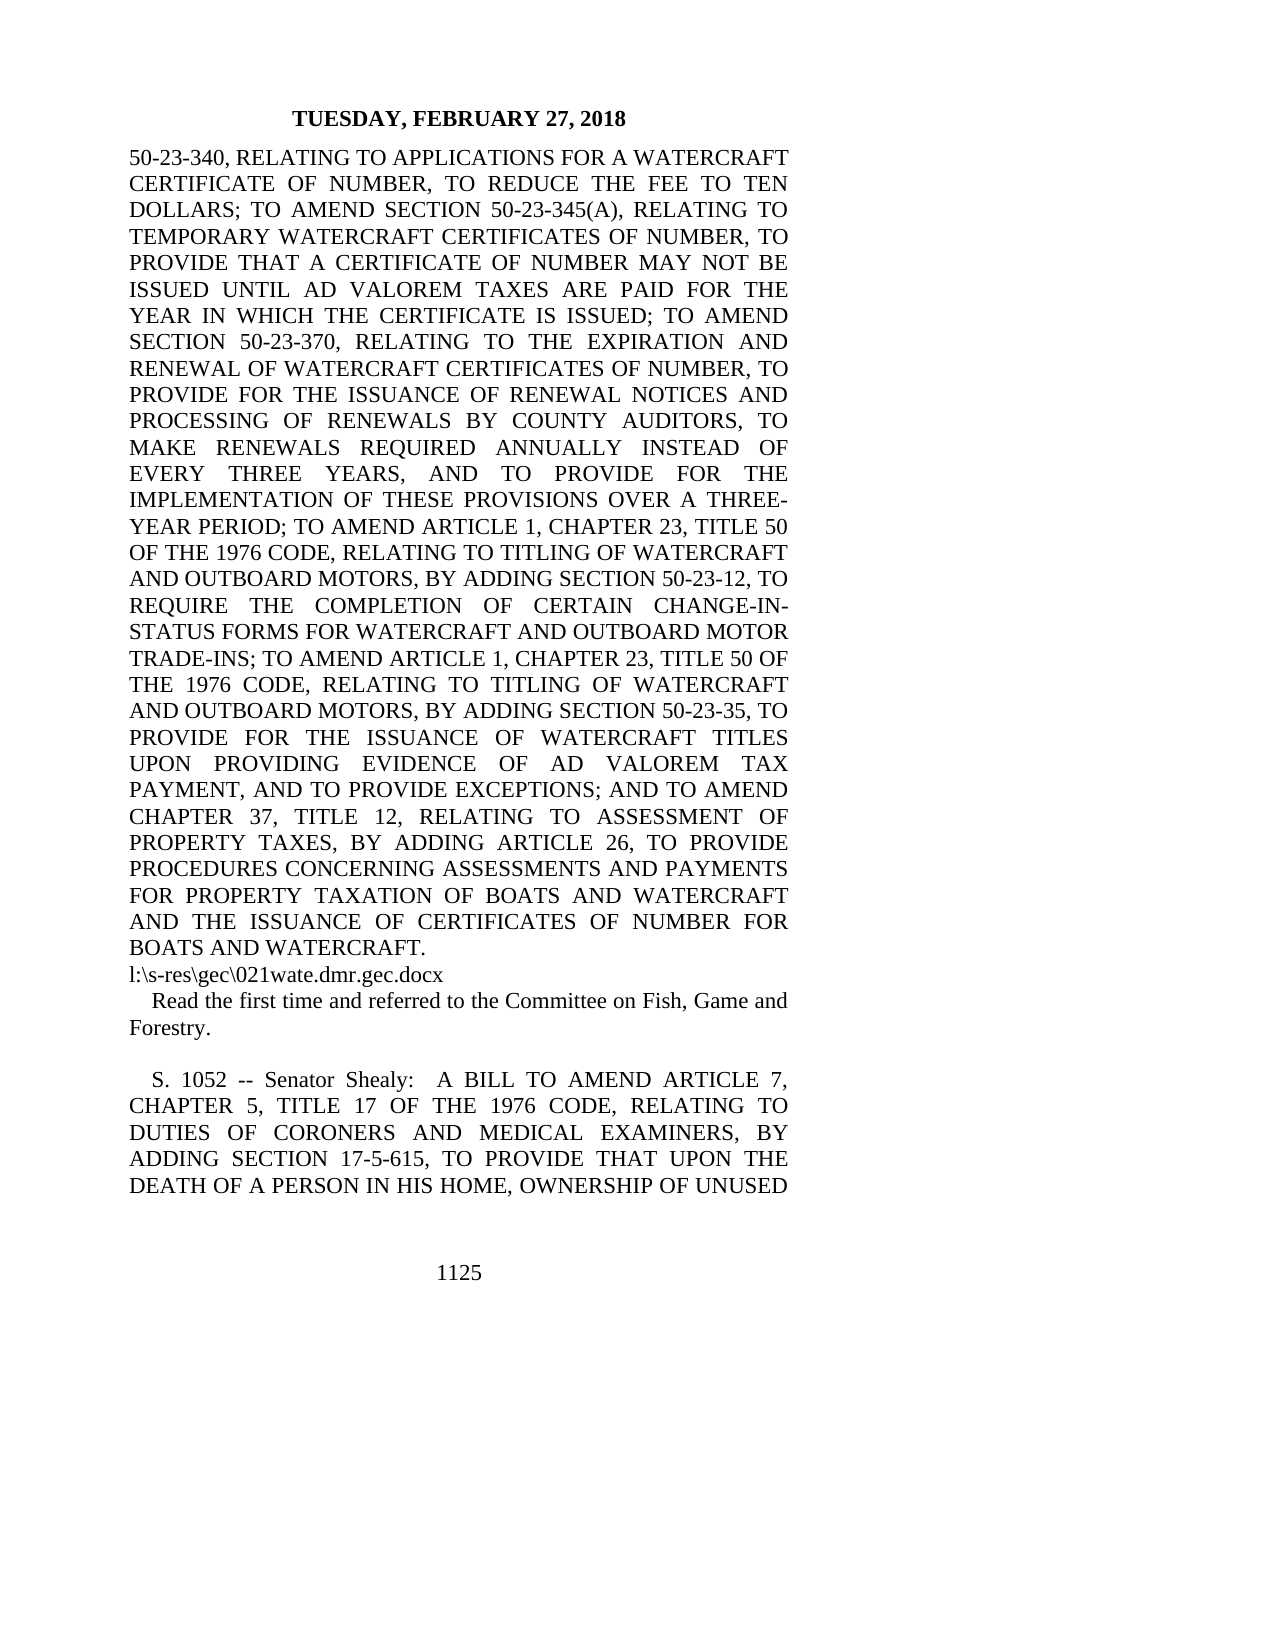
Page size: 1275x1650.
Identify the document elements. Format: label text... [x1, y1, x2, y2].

text l:\s-res\gec\021wate.dmr.gec.docx [129, 961, 789, 987]
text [129, 1066, 789, 1198]
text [129, 144, 789, 961]
text Read the first time and referred to the Committee on Fish, Game and Forestry. [129, 987, 789, 1040]
